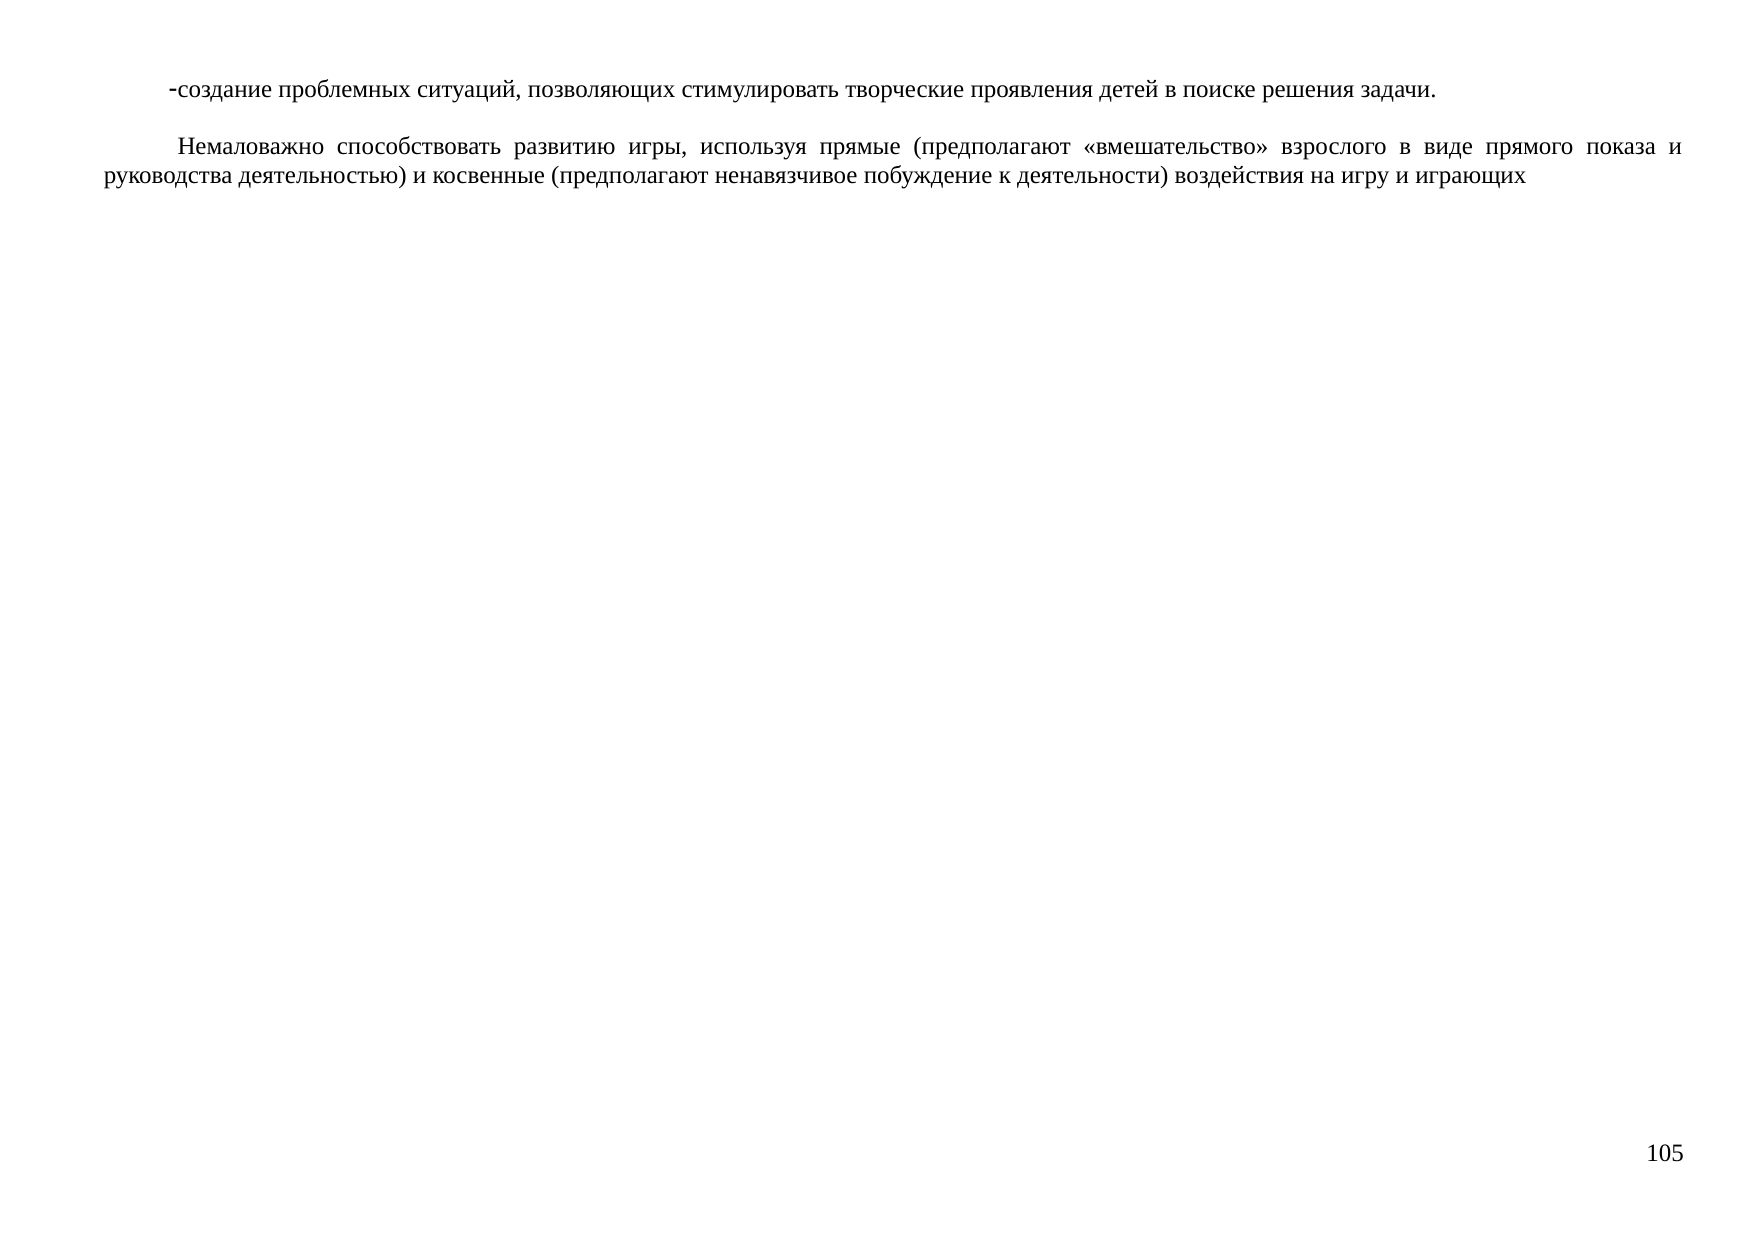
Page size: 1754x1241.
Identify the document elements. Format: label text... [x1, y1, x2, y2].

text Немаловажно способствовать развитию игры, используя прямые (предполагают «вмешательство» взрослого в виде прямого показа и руководства деятельностью) и косвенные (предполагают ненавязчивое побуждение к деятельности) воздействия на игру и играющих [103, 131, 1683, 189]
list создание проблемных ситуаций, позволяющих стимулировать творческие проявления детей в поиске решения задачи. [103, 74, 1683, 103]
